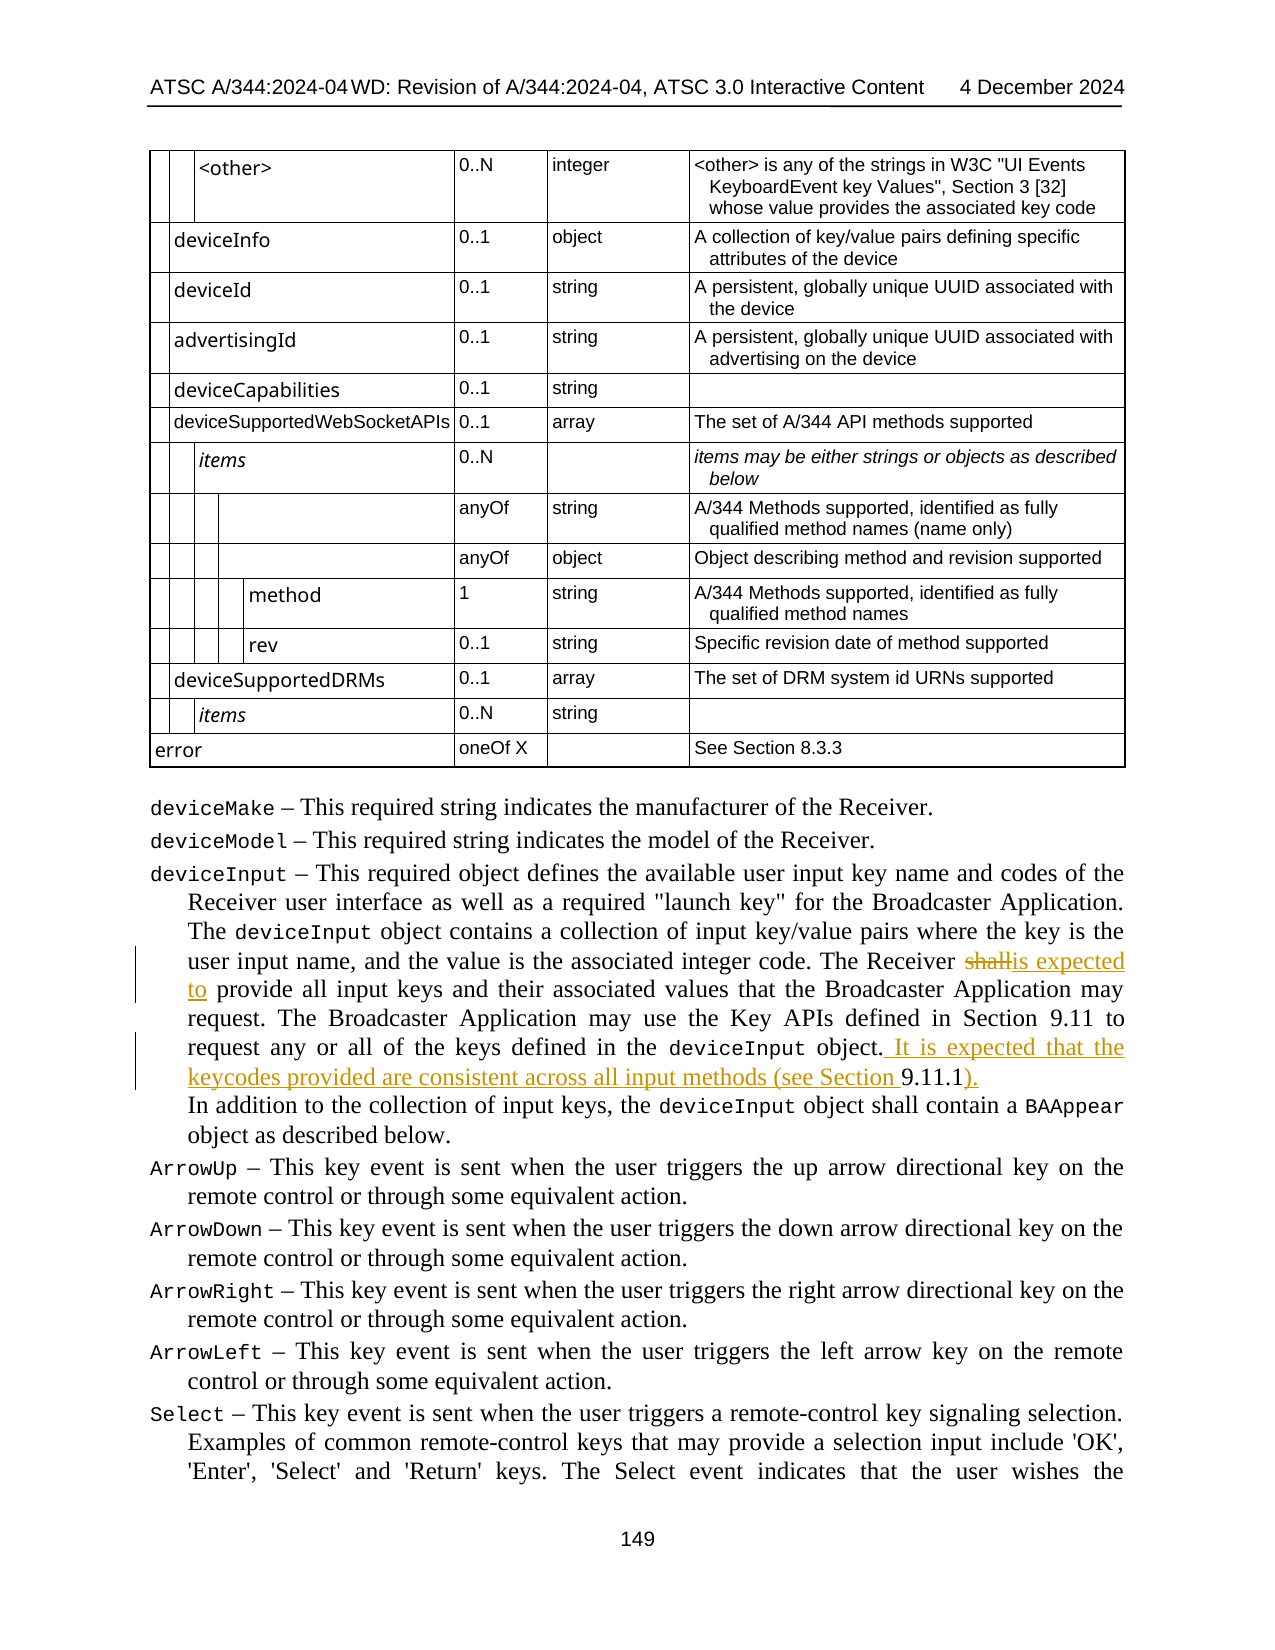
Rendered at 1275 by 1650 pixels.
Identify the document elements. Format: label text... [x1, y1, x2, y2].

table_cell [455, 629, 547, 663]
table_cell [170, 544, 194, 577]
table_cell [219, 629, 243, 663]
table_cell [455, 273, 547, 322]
list deviceInput – This required object defines the available user input key name and codes of the Receiver user interface as well as a required "launch key" for the Broadcaster Application. The deviceInput object contains a collection of input key/value pairs where the key is the user input name, and the value is the associated integer code. The Receiver provide all input keys and their associated values that the Broadcaster Application may request. The Broadcaster Application may use the Key APIs defined in Section 9.11 to request any or all of the keys defined in the deviceInput object.9.11.1 In addition to the collection of input keys, the deviceInput object shall contain a BAAppear object as described below. [150, 858, 1125, 1149]
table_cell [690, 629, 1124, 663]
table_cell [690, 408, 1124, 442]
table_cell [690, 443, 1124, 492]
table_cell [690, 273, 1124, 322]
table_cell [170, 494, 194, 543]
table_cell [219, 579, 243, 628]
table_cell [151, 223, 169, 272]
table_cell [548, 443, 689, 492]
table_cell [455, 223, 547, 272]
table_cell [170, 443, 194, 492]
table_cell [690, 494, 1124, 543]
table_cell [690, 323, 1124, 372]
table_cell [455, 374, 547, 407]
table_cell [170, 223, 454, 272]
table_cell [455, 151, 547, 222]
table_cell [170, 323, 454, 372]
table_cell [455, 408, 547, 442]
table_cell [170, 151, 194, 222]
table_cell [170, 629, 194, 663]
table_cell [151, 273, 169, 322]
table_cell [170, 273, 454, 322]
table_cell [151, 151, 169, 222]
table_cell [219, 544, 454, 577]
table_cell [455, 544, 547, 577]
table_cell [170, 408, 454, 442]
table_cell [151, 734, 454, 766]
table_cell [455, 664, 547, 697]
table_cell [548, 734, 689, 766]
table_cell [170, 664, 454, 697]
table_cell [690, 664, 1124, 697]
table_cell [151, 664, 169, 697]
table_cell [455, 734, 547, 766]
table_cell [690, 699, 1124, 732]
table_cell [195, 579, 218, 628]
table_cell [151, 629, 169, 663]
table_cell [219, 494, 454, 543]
list ArrowRight – This key event is sent when the user triggers the right arrow directional key on the remote control or through some equivalent action. [150, 1275, 1125, 1333]
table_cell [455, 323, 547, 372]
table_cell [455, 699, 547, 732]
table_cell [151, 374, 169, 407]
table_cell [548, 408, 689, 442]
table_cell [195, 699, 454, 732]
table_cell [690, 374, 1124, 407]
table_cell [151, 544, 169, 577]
list ArrowLeft – This key event is sent when the user triggers the left arrow key on the remote control or through some equivalent action. [150, 1336, 1125, 1394]
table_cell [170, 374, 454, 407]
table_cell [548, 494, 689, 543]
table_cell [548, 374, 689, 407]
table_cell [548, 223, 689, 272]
list deviceModel – This required string indicates the model of the Receiver. [150, 825, 1125, 855]
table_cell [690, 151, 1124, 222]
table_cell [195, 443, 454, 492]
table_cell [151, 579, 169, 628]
list ArrowUp – This key event is sent when the user triggers the up arrow directional key on the remote control or through some equivalent action. [150, 1152, 1125, 1210]
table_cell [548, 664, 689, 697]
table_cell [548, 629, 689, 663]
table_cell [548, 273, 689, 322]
list ArrowDown – This key event is sent when the user triggers the down arrow directional key on the remote control or through some equivalent action. [150, 1213, 1125, 1272]
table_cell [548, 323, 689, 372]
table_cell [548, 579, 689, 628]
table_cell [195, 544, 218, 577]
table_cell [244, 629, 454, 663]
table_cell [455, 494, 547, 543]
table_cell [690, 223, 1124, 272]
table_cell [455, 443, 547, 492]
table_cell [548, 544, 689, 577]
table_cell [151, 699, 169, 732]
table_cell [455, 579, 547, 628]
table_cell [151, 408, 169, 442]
list deviceMake – This required string indicates the manufacturer of the Receiver. [150, 792, 1125, 822]
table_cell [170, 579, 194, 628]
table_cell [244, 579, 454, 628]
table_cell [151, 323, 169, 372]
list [150, 1398, 1125, 1485]
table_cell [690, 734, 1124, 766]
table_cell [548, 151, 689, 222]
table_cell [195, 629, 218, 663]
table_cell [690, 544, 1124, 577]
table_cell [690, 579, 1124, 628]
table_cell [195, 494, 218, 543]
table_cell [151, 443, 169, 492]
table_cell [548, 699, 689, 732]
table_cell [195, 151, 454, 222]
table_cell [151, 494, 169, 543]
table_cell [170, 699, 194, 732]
